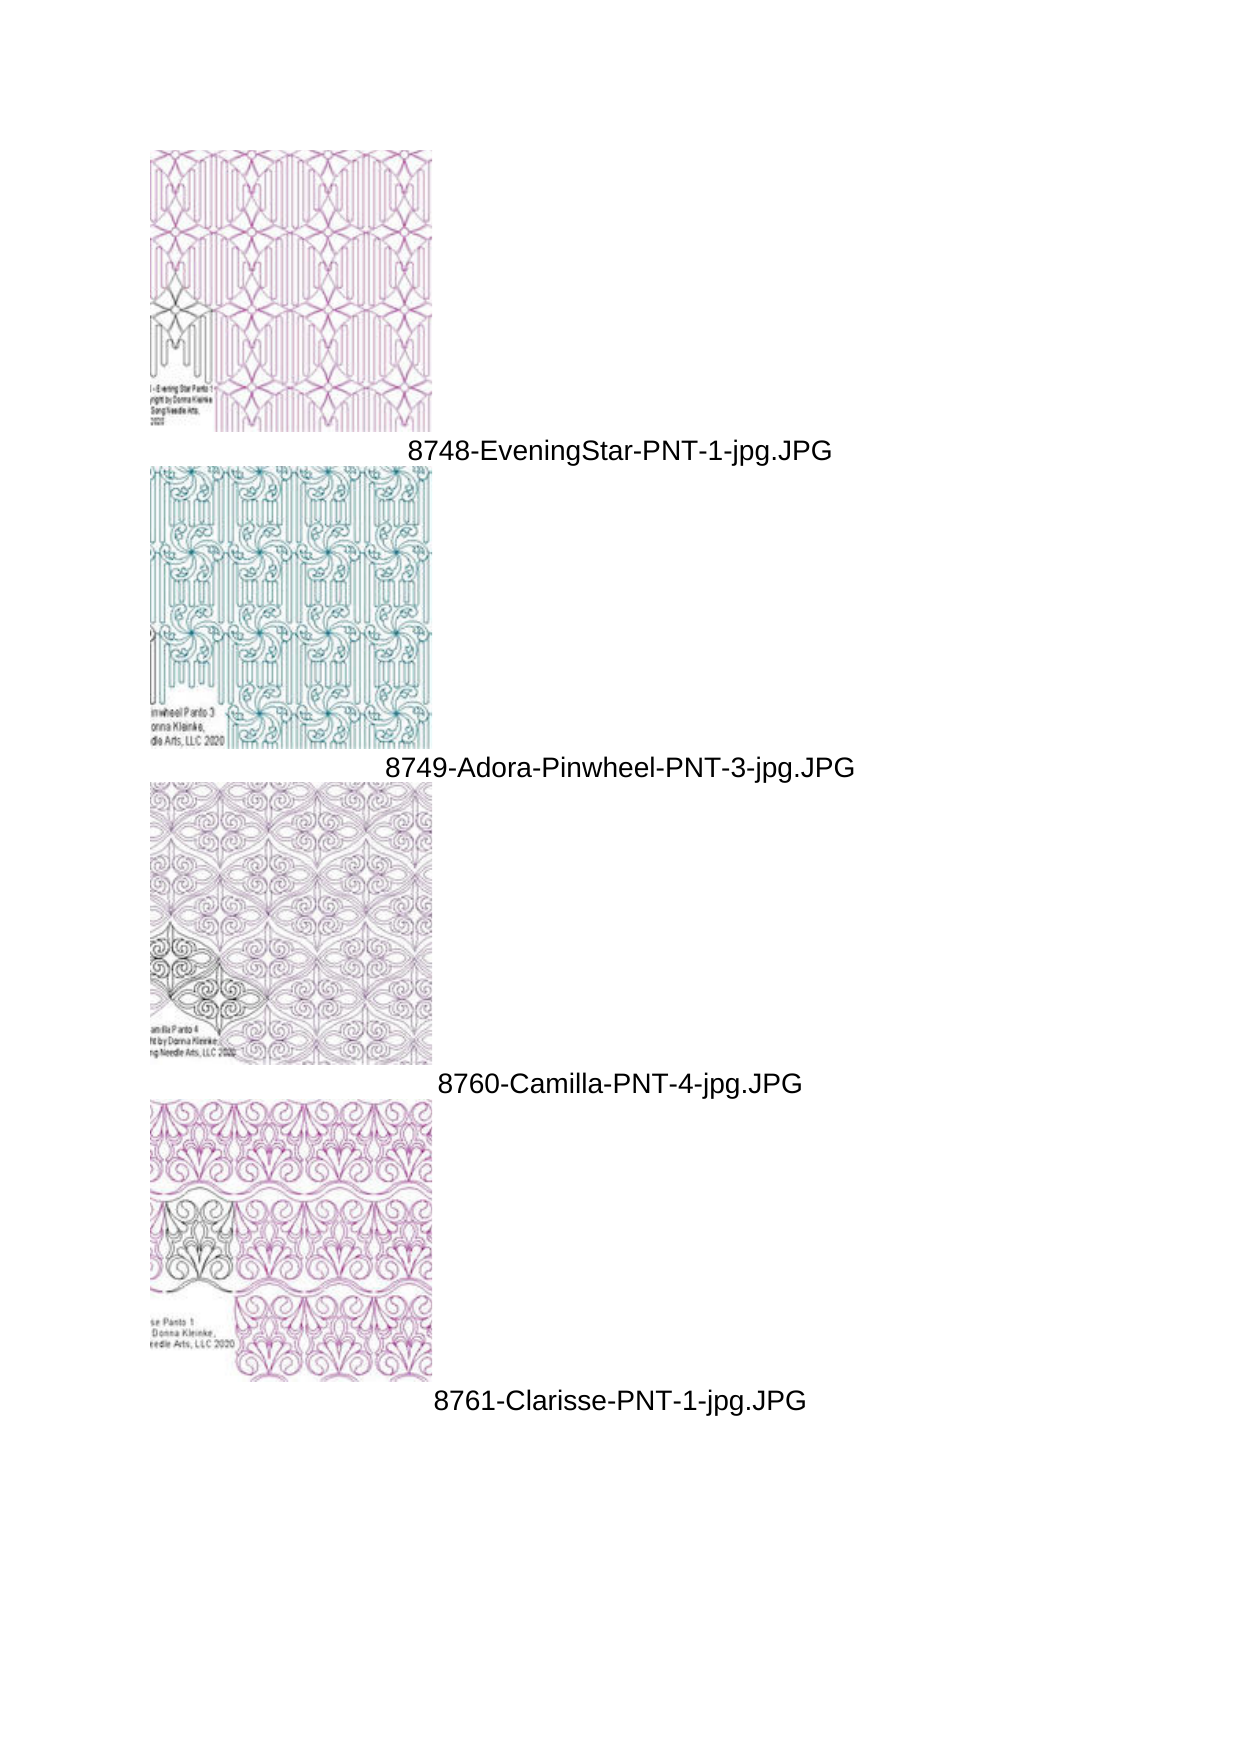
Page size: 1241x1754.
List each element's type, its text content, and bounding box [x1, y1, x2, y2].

text 8748-EveningStar-PNT-1-jpg.JPG [150, 432, 1090, 466]
text 8761-Clarisse-PNT-1-jpg.JPG [150, 1381, 1090, 1416]
picture [150, 466, 433, 749]
text 8749-Adora-Pinwheel-PNT-3-jpg.JPG [150, 748, 1090, 783]
text 8760-Camilla-PNT-4-jpg.JPG [150, 1065, 1090, 1099]
picture [150, 782, 433, 1065]
picture [150, 1099, 433, 1382]
picture [150, 150, 433, 432]
